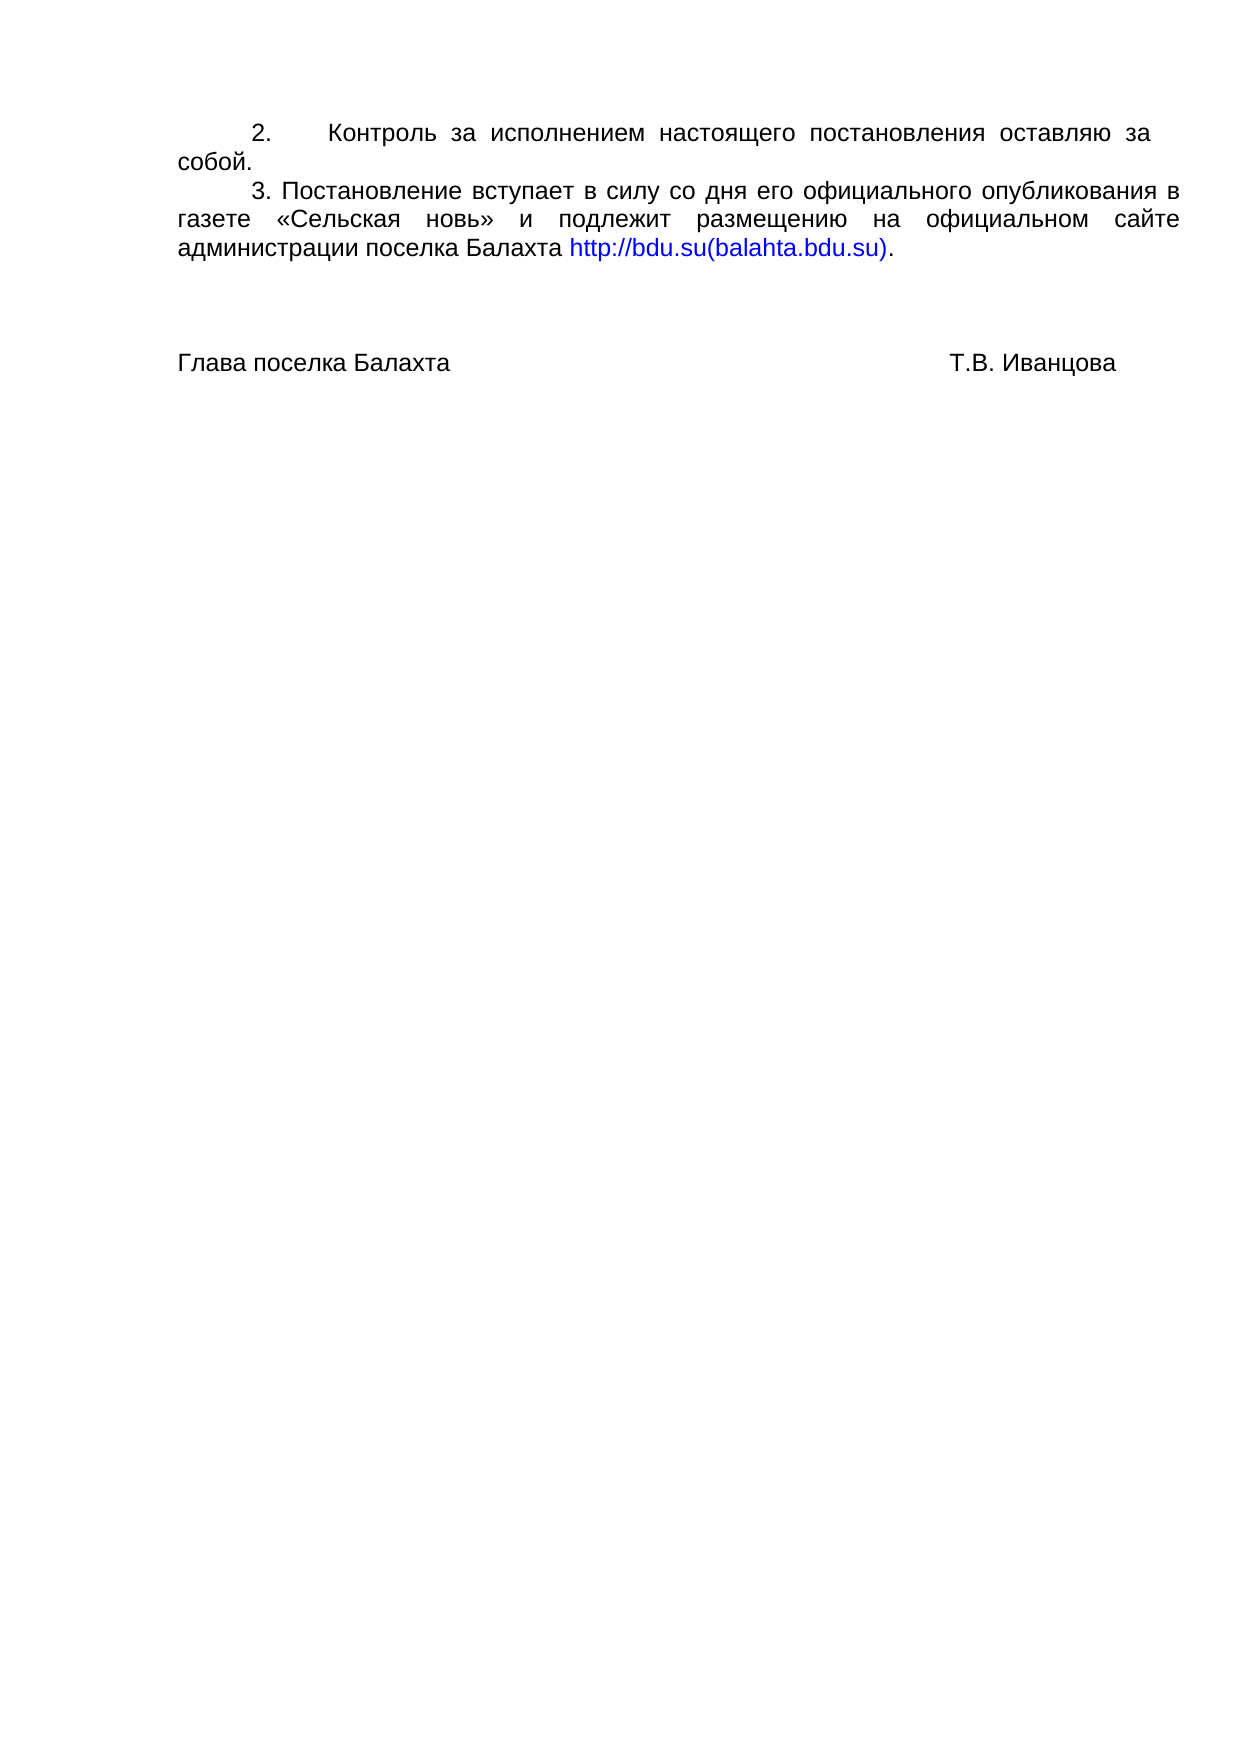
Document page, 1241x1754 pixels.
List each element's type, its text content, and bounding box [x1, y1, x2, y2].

text 3. Постановление вступает в силу со дня его официального опубликования в газете «Сельская новь» и подлежит размещению на официальном сайте администрации поселка Балахта http://bdu.su(balahta.bdu.su). [177, 176, 1181, 262]
text 2. Контроль за исполнением настоящего постановления оставляю за собой. [177, 118, 1152, 176]
text Глава поселка Балахта Т.В. Иванцова [177, 348, 1181, 377]
